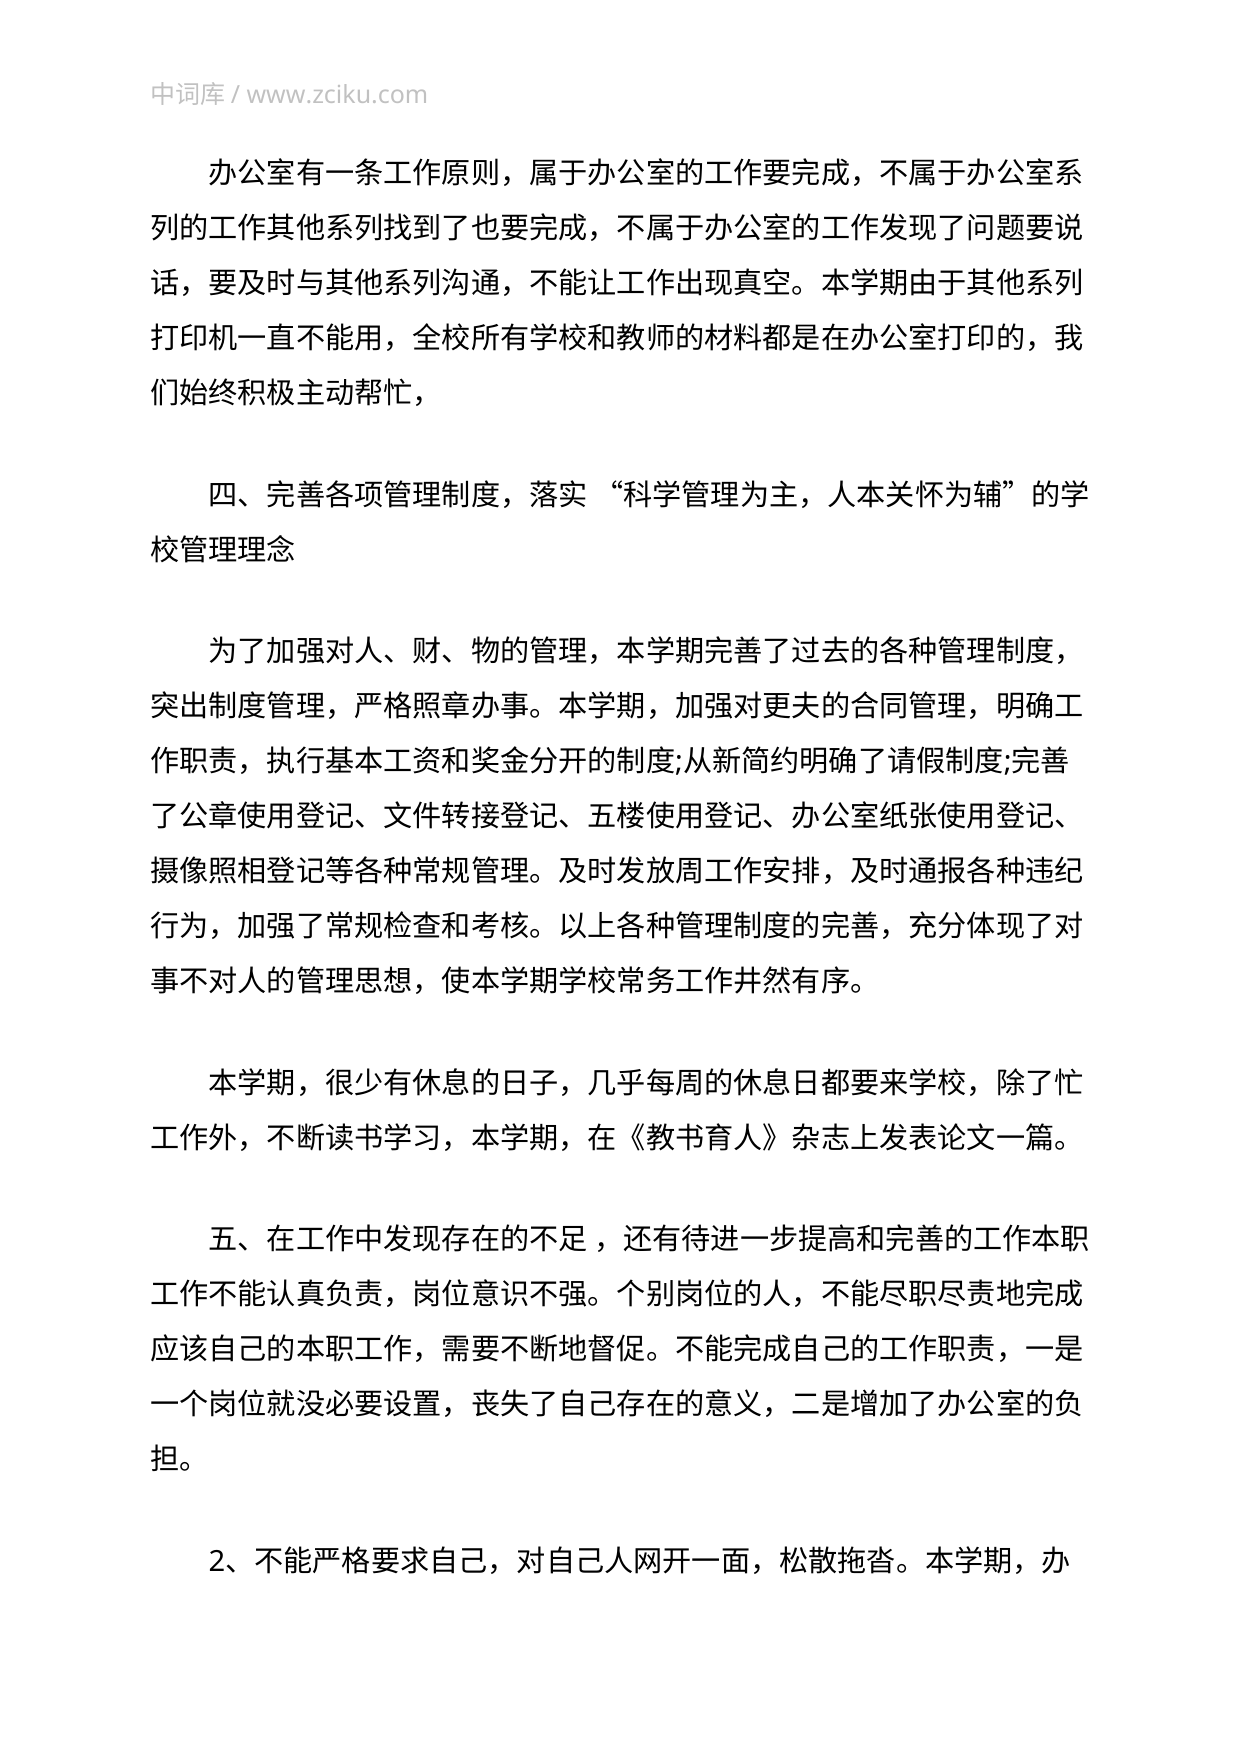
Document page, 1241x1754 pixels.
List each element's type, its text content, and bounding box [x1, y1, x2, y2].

text 为了加强对人、财、物的管理，本学期完善了过去的各种管理制度，突出制度管理，严格照章办事。本学期，加强对更夫的合同管理，明确工作职责，执行基本工资和奖金分开的制度;从新简约明确了请假制度;完善了公章使用登记、文件转接登记、五楼使用登记、办公室纸张使用登记、摄像照相登记等各种常规管理。及时发放周工作安排，及时通报各种违纪行为，加强了常规检查和考核。以上各种管理制度的完善，充分体现了对事不对人的管理思想，使本学期学校常务工作井然有序。 [150, 628, 1090, 1000]
text 本学期，很少有休息的日子，几乎每周的休息日都要来学校，除了忙工作外，不断读书学习，本学期，在《教书育人》杂志上发表论文一篇。 [150, 1059, 1090, 1156]
text 五、在工作中发现存在的不足 ，还有待进一步提高和完善的工作本职工作不能认真负责，岗位意识不强。个别岗位的人，不能尽职尽责地完成应该自己的本职工作，需要不断地督促。不能完成自己的工作职责，一是一个岗位就没必要设置，丧失了自己存在的意义，二是增加了办公室的负担。 [150, 1216, 1090, 1478]
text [150, 1537, 1090, 1580]
text 办公室有一条工作原则，属于办公室的工作要完成，不属于办公室系列的工作其他系列找到了也要完成，不属于办公室的工作发现了问题要说话，要及时与其他系列沟通，不能让工作出现真空。本学期由于其他系列打印机一直不能用，全校所有学校和教师的材料都是在办公室打印的，我们始终积极主动帮忙， [150, 150, 1090, 412]
text 四、完善各项管理制度，落实 “科学管理为主，人本关怀为辅”的学校管理理念 [150, 471, 1090, 568]
